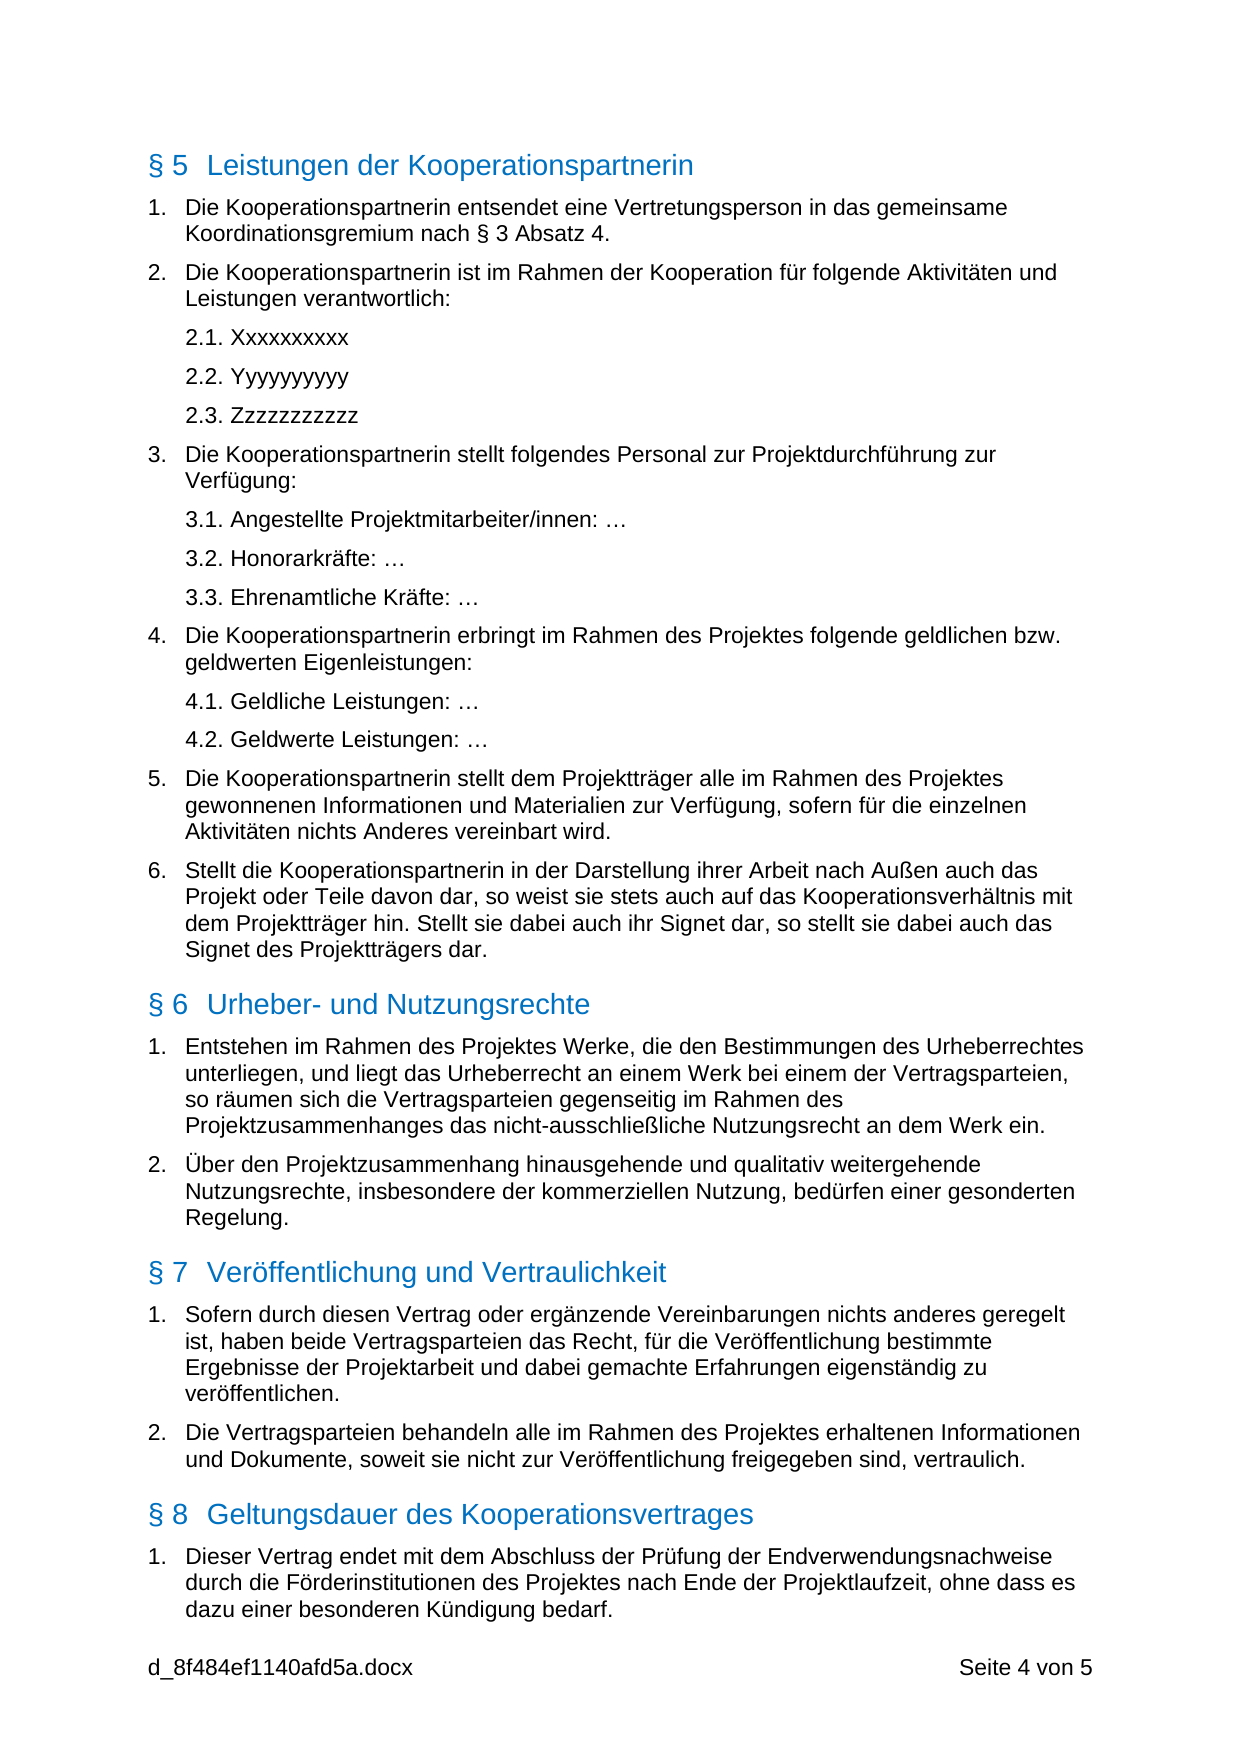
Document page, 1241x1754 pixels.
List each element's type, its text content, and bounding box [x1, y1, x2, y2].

list Die Kooperationspartnerin erbringt im Rahmen des Projektes folgende geldlichen bzw. geldwerten Eigenleistungen: [148, 622, 1093, 675]
subtitle Urheber- und Nutzungsrechte [148, 987, 1093, 1021]
list Xxxxxxxxxx [185, 324, 1093, 350]
list Die Vertragsparteien behandeln alle im Rahmen des Projektes erhaltenen Informationen und Dokumente, soweit sie nicht zur Veröffentlichung freigegeben sind, vertraulich. [148, 1419, 1093, 1472]
list Die Kooperationspartnerin stellt dem Projektträger alle im Rahmen des Projektes gewonnenen Informationen und Materialien zur Verfügung, sofern für die einzelnen Aktivitäten nichts Anderes vereinbart wird. [148, 765, 1093, 844]
list Geldwerte Leistungen: … [185, 726, 1093, 753]
subtitle Leistungen der Kooperationspartnerin [148, 148, 1093, 181]
subtitle Veröffentlichung und Vertraulichkeit [148, 1255, 1093, 1289]
list Zzzzzzzzzzz [185, 402, 1093, 428]
list Sofern durch diesen Vertrag oder ergänzende Vereinbarungen nichts anderes geregelt ist, haben beide Vertragsparteien das Recht, für die Veröffentlichung bestimmte Ergebnisse der Projektarbeit und dabei gemachte Erfahrungen eigenständig zu veröffentlichen. [148, 1301, 1093, 1407]
list Honorarkräfte: … [185, 545, 1093, 571]
list Entstehen im Rahmen des Projektes Werke, die den Bestimmungen des Urheberrechtes unterliegen, und liegt das Urheberrecht an einem Werk bei einem der Vertragsparteien, so räumen sich die Vertragsparteien gegenseitig im Rahmen des Projektzusammenhanges das nicht-ausschließliche Nutzungsrecht an dem Werk ein. [148, 1033, 1093, 1139]
list Yyyyyyyyyy [185, 363, 1093, 389]
subtitle Geltungsdauer des Kooperationsvertrages [148, 1497, 1093, 1531]
list Die Kooperationspartnerin entsendet eine Vertretungsperson in das gemeinsame Koordinationsgremium nach § 3 Absatz 3. [148, 194, 1093, 246]
list Stellt die Kooperationspartnerin in der Darstellung ihrer Arbeit nach Außen auch das Projekt oder Teile davon dar, so weist sie stets auch auf das Kooperationsverhältnis mit dem Projektträger hin. Stellt sie dabei auch ihr Signet dar, so stellt sie dabei auch das Signet des Projektträgers dar. [148, 857, 1093, 962]
list Dieser Vertrag endet mit dem Abschluss der Prüfung der Endverwendungsnachweise durch die Förderinstitutionen des Projektes nach Ende der Projektlaufzeit, ohne dass es dazu einer besonderen Kündigung bedarf. [148, 1543, 1093, 1622]
list Die Kooperationspartnerin ist im Rahmen der Kooperation für folgende Aktivitäten und Leistungen verantwortlich: [148, 259, 1093, 312]
list Ehrenamtliche Kräfte: … [185, 583, 1093, 610]
list Angestellte Projektmitarbeiter/innen: … [185, 506, 1093, 532]
list Die Kooperationspartnerin stellt folgendes Personal zur Projektdurchführung zur Verfügung: [148, 441, 1093, 493]
list Über den Projektzusammenhang hinausgehende und qualitativ weitergehende Nutzungsrechte, insbesondere der kommerziellen Nutzung, bedürfen einer gesonderten Regelung. [148, 1151, 1093, 1230]
list Geldliche Leistungen: … [185, 688, 1093, 714]
